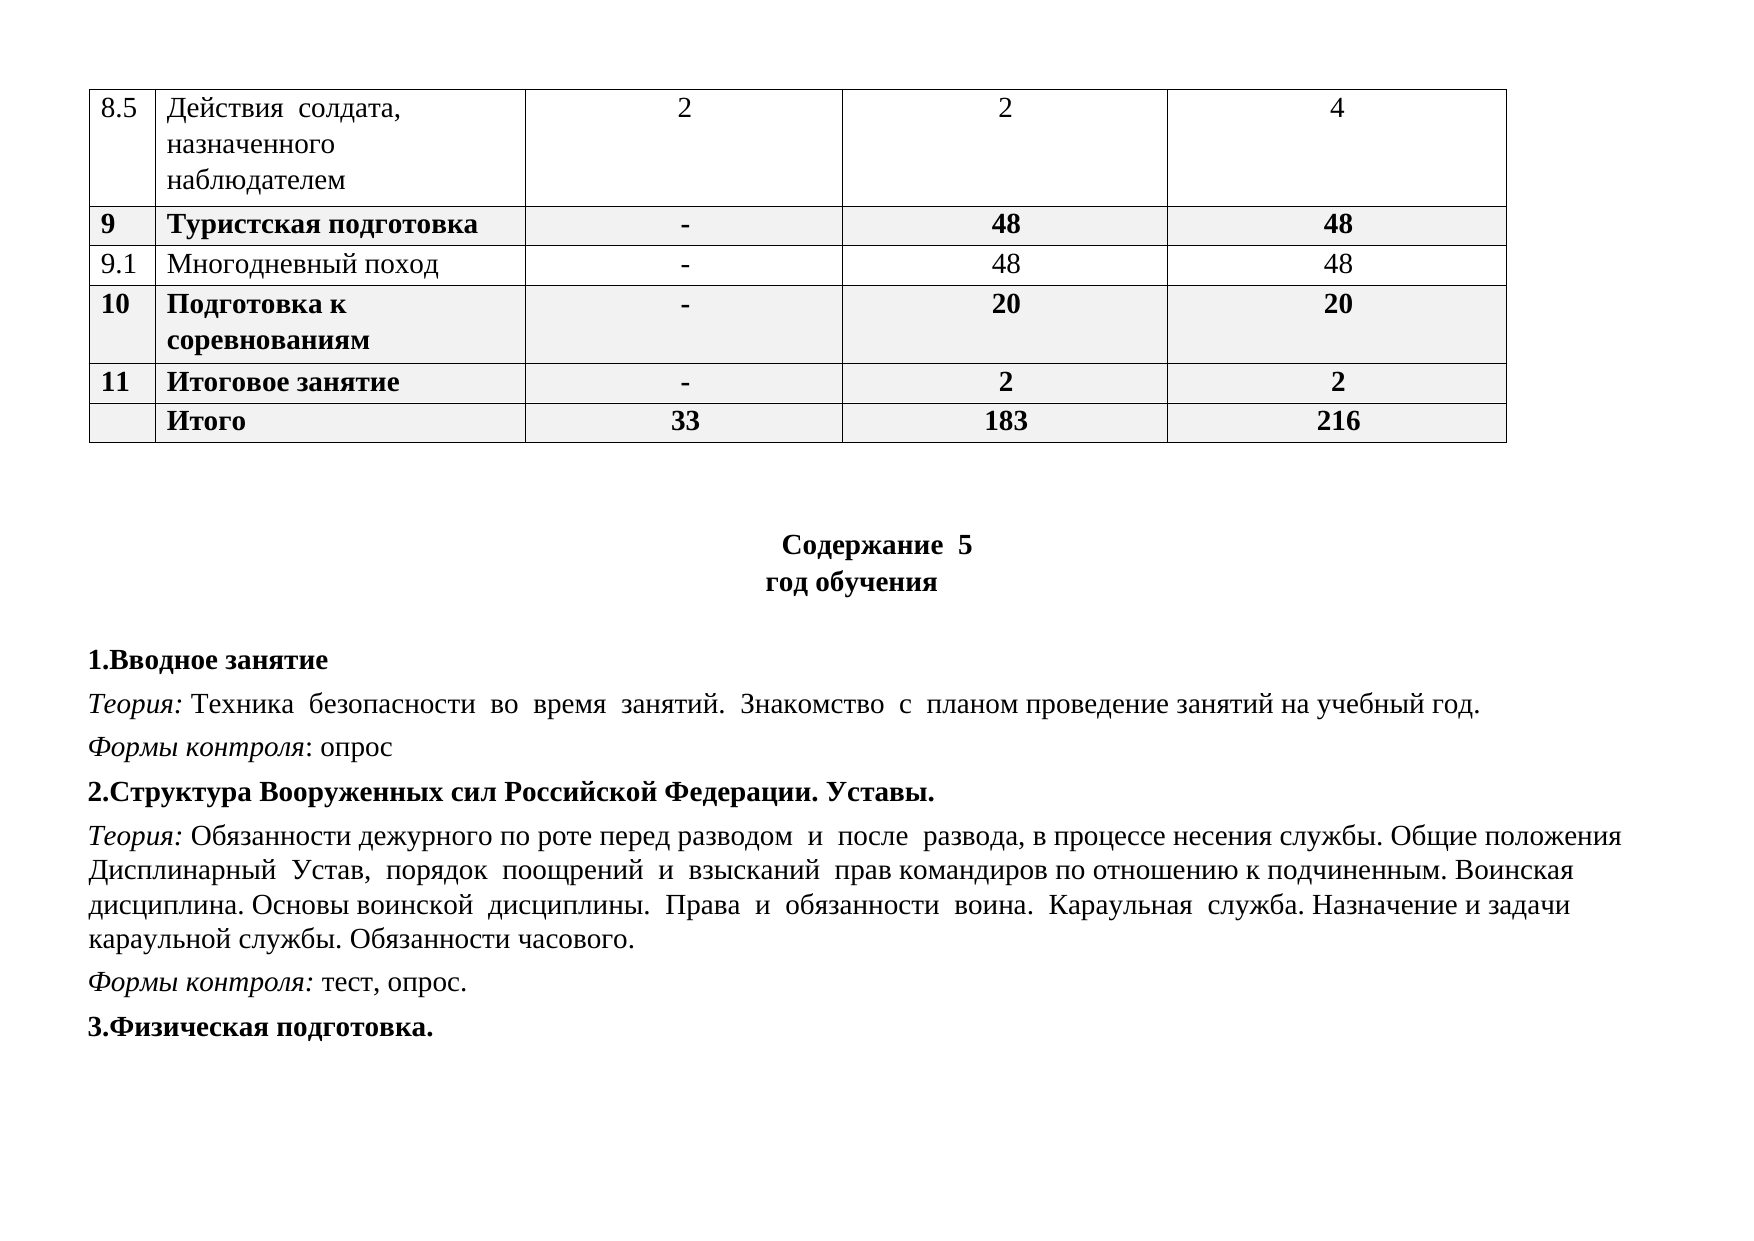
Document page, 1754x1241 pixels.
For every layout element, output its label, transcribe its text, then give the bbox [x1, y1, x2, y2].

table_cell 48 [843, 207, 1167, 245]
table_cell 2 [843, 364, 1167, 402]
table_cell 2 [1168, 364, 1506, 402]
table_cell 20 [843, 286, 1167, 363]
table_cell 33 [526, 404, 842, 442]
table_cell 48 [843, 246, 1167, 285]
text 2.Структура Вооруженных сил Российской Федерации. Уставы. [87, 774, 1636, 808]
table_cell 20 [1168, 286, 1506, 363]
table_cell 183 [843, 404, 1167, 442]
table_cell 48 [1168, 246, 1506, 285]
table_cell 10 [90, 286, 155, 363]
table_cell 2 [843, 90, 1167, 206]
table_cell Многодневный поход [156, 246, 525, 285]
text Теория: Техника безопасности во время занятий. Знакомство с планом проведение занятий на учебный год. [87, 686, 1636, 719]
text Формы контроля: опрос [87, 729, 1636, 763]
table_cell 11 [90, 364, 155, 402]
table_cell - [526, 207, 842, 245]
table_cell 48 [1168, 207, 1506, 245]
table_cell Действия солдата, назначенного наблюдателем [156, 90, 525, 206]
table_cell Итого [156, 404, 525, 442]
table_cell 4 [1168, 90, 1506, 206]
table_cell Подготовка к соревнованиям [156, 286, 525, 363]
text 3.Физическая подготовка. [87, 1009, 1636, 1043]
table_cell 9.1 [90, 246, 155, 285]
table_cell - [526, 246, 842, 285]
text Содержание 5 год обучения [765, 527, 972, 598]
table_cell [90, 404, 155, 442]
table_cell Итоговое занятие [156, 364, 525, 402]
text Формы контроля: тест, опрос. [87, 964, 1636, 998]
table_cell - [526, 364, 842, 402]
table_cell - [526, 286, 842, 363]
text 1.Вводное занятие [87, 642, 1636, 676]
table_cell Туристская подготовка [156, 207, 525, 245]
table_cell 2 [526, 90, 842, 206]
table_cell 216 [1168, 404, 1506, 442]
table_cell 9 [90, 207, 155, 245]
table_cell 8.5 [90, 90, 155, 206]
text Теория: Обязанности дежурного по роте перед разводом и после развода, в процессе несения службы. Общие положения Дисплинарный Устав, порядок поощрений и взысканий прав командиров по отношению к подчиненным. Воинская дисциплина. Основы воинской дисциплины. Права и обязанности воина. Караульная служба. Назначение и задачи караульной службы. Обязанности часового. [87, 818, 1636, 955]
